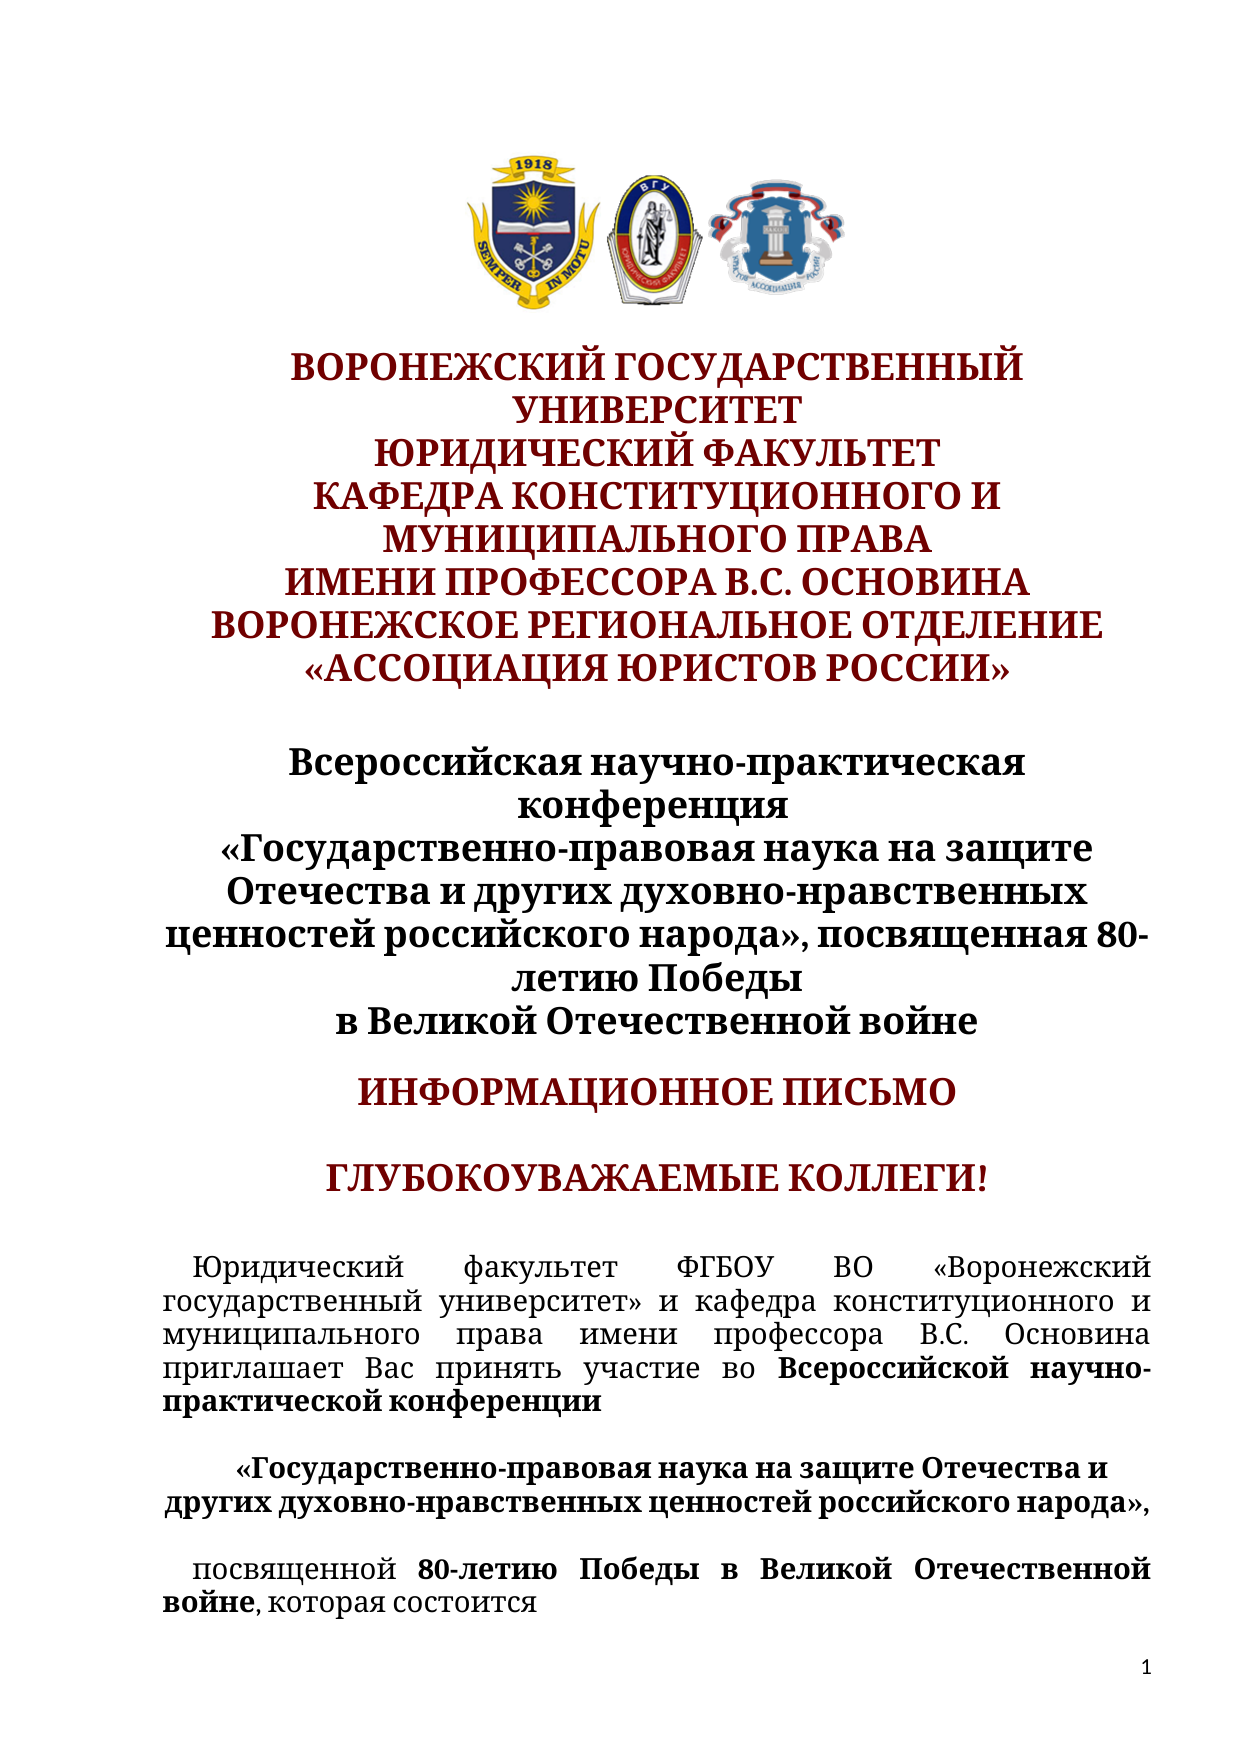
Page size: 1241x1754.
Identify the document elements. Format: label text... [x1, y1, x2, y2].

text ИМЕНИ ПРОФЕССОРА в.с. оСНОВИНА [162, 562, 1152, 605]
text Юридический факультет ФГБОУ ВО «Воронежский государственный университет» и кафедра конституционного и муниципального права имени профессора В.С. Основина приглашает Вас принять участие во Всероссийской научно-практической конференции [162, 1251, 1152, 1419]
text Юридический факультет [162, 432, 1152, 476]
text в Великой Отечественной войне [162, 1000, 1152, 1071]
picture [464, 151, 850, 313]
text посвященной 80-летию Победы в Великой Отечественной войне, которая состоится [162, 1553, 1152, 1620]
text Всероссийская научно-практическая конференция «Государственно-правовая наука на защите Отечества и других духовно-нравственных ценностей российского народа», посвященная 80-летию Победы [162, 742, 1152, 1000]
text ГЛУБОКОУВАЖАЕМЫЕ КОЛЛЕГИ! [162, 1158, 1152, 1201]
text Воронежский государственный университет [162, 346, 1152, 432]
text КАФЕДРА КОНСТИТУЦИОННОГО И МУНИЦИПАЛЬНОГО ПРАВА [162, 476, 1152, 562]
text ИНФОРМАЦИОННОЕ ПИСЬМО [162, 1071, 1152, 1114]
text ВОРОНЕЖСКОЕ РЕГИОНАЛЬНОЕ ОТДЕЛЕНИЕ «АССОЦИАЦИЯ ЮРИСТОВ РОССИИ» [162, 605, 1152, 691]
text «Государственно-правовая наука на защите Отечества и других духовно-нравственных ценностей российского народа», [162, 1452, 1152, 1519]
